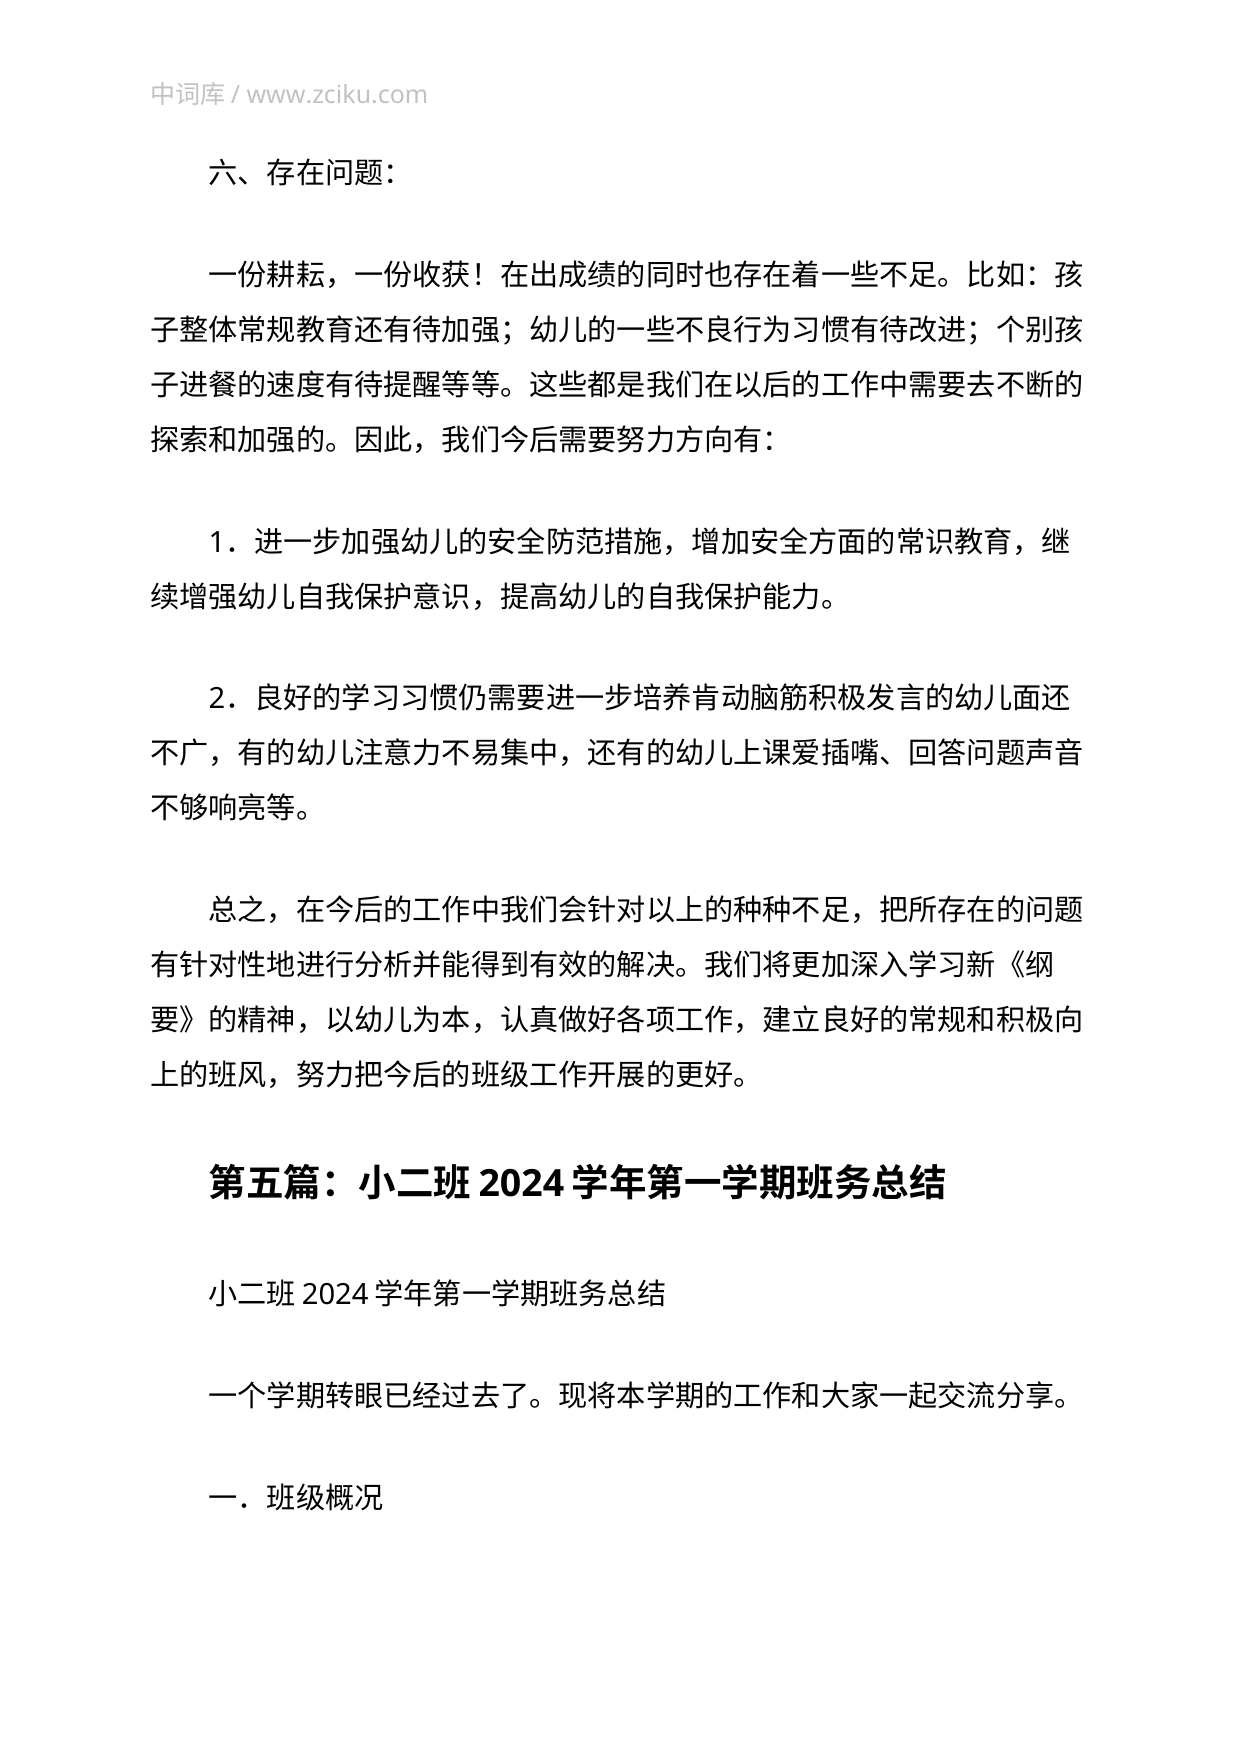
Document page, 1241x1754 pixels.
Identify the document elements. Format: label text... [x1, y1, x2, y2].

text 一份耕耘，一份收获！在出成绩的同时也存在着一些不足。比如：孩子整体常规教育还有待加强；幼儿的一些不良行为习惯有待改进；个别孩子进餐的速度有待提醒等等。这些都是我们在以后的工作中需要去不断的探索和加强的。因此，我们今后需要努力方向有： [150, 252, 1090, 459]
text 一个学期转眼已经过去了。现将本学期的工作和大家一起交流分享。 [150, 1373, 1090, 1415]
text 一．班级概况 [150, 1474, 1090, 1517]
text 小二班2024学年第一学期班务总结 [150, 1271, 1090, 1313]
text 1．进一步加强幼儿的安全防范措施，增加安全方面的常识教育，继续增强幼儿自我保护意识，提高幼儿的自我保护能力。 [150, 518, 1090, 616]
text 2．良好的学习习惯仍需要进一步培养肯动脑筋积极发言的幼儿面还不广，有的幼儿注意力不易集中，还有的幼儿上课爱插嘴、回答问题声音不够响亮等。 [150, 675, 1090, 827]
text 总之，在今后的工作中我们会针对以上的种种不足，把所存在的问题有针对性地进行分析并能得到有效的解决。我们将更加深入学习新《纲要》的精神，以幼儿为本，认真做好各项工作，建立良好的常规和积极向上的班风，努力把今后的班级工作开展的更好。 [150, 887, 1090, 1094]
text 六、存在问题： [150, 150, 1090, 192]
text 第五篇：小二班2024学年第一学期班务总结 [150, 1153, 1090, 1208]
